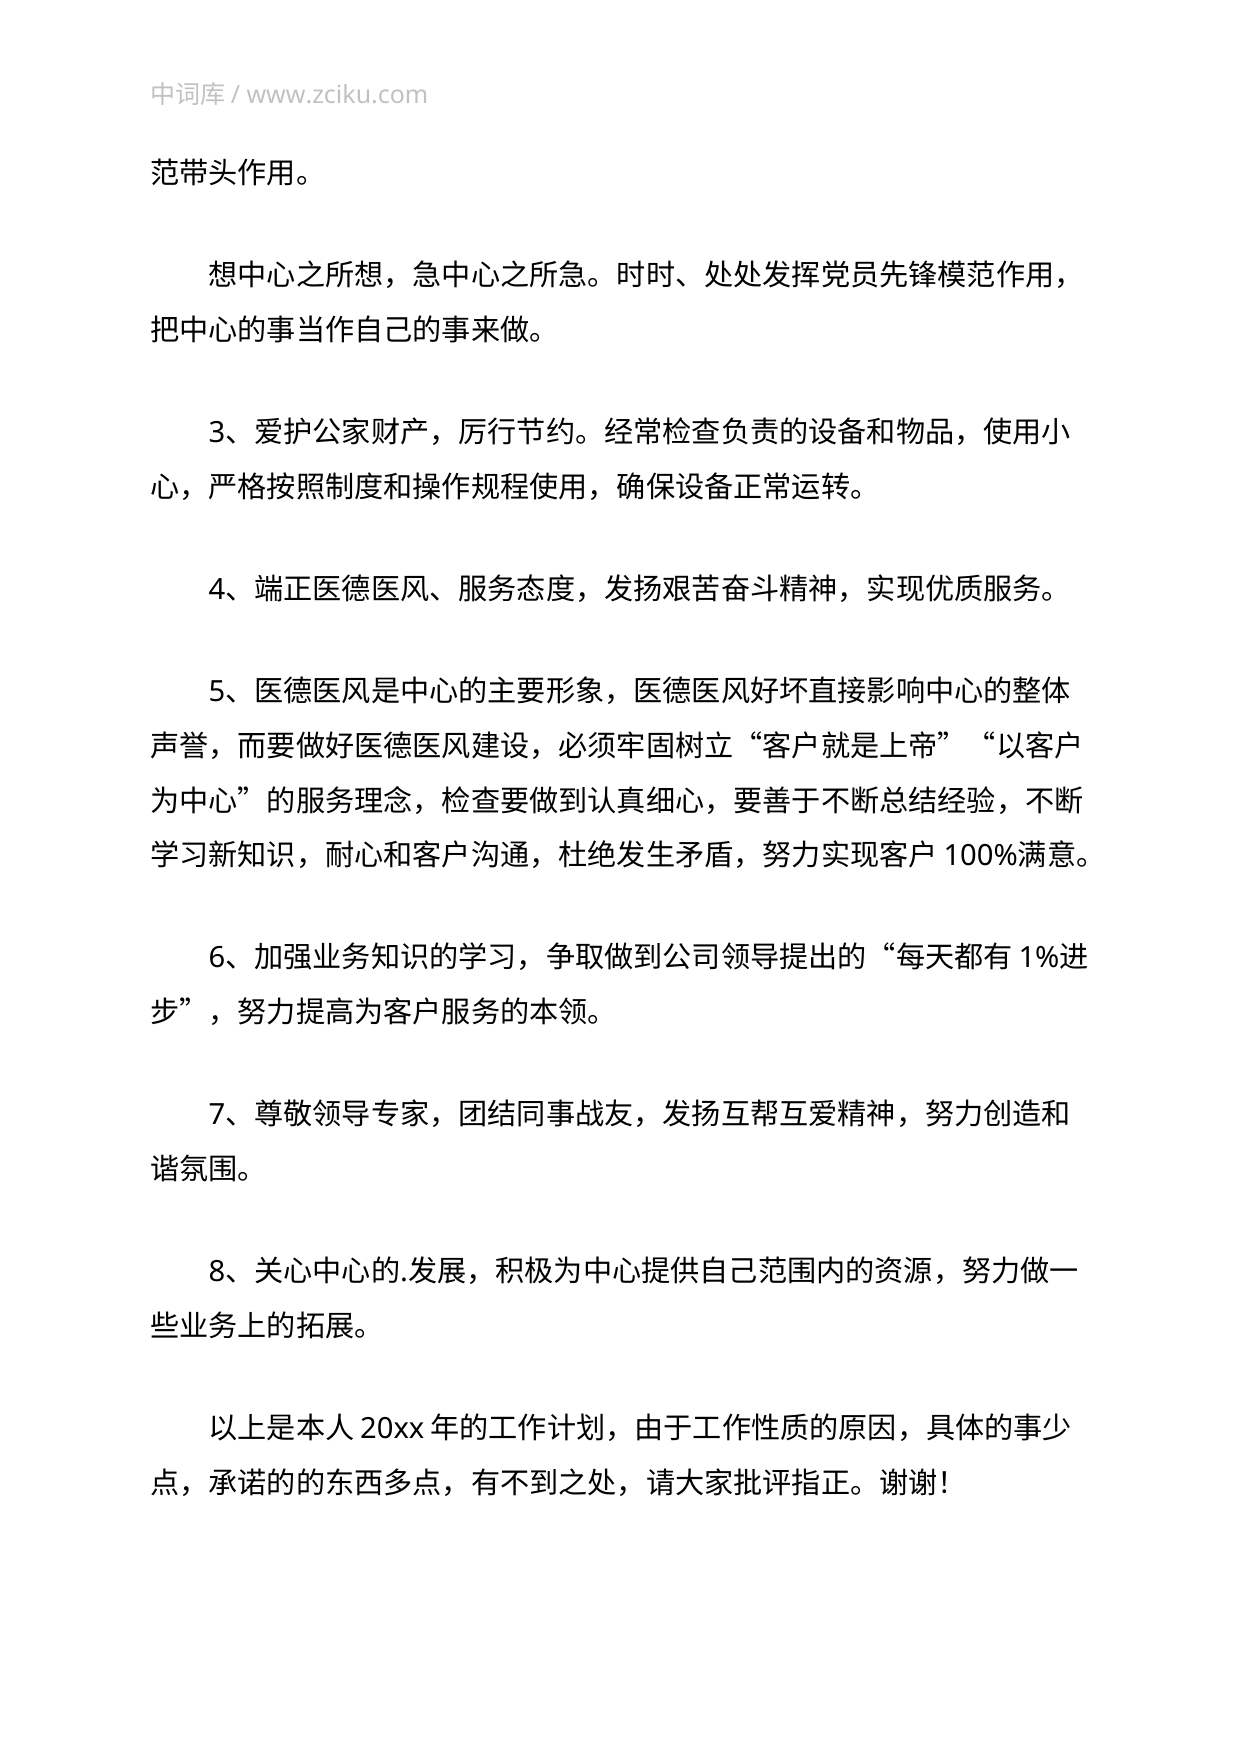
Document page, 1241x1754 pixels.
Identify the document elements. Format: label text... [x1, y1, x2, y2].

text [150, 150, 1090, 192]
text 7、尊敬领导专家，团结同事战友，发扬互帮互爱精神，努力创造和谐氛围。 [150, 1091, 1090, 1188]
text 以上是本人20xx年的工作计划，由于工作性质的原因，具体的事少点，承诺的的东西多点，有不到之处，请大家批评指正。谢谢！ [150, 1404, 1090, 1502]
text 3、爱护公家财产，厉行节约。经常检查负责的设备和物品，使用小心，严格按照制度和操作规程使用，确保设备正常运转。 [150, 408, 1090, 506]
text 8、关心中心的.发展，积极为中心提供自己范围内的资源，努力做一些业务上的拓展。 [150, 1247, 1090, 1345]
text 6、加强业务知识的学习，争取做到公司领导提出的“每天都有1%进步”，努力提高为客户服务的本领。 [150, 934, 1090, 1031]
text 想中心之所想，急中心之所急。时时、处处发挥党员先锋模范作用，把中心的事当作自己的事来做。 [150, 252, 1090, 349]
text 5、医德医风是中心的主要形象，医德医风好坏直接影响中心的整体声誉，而要做好医德医风建设，必须牢固树立“客户就是上帝”“以客户为中心”的服务理念，检查要做到认真细心，要善于不断总结经验，不断学习新知识，耐心和客户沟通，杜绝发生矛盾，努力实现客户100%满意。 [150, 667, 1090, 874]
text 4、端正医德医风、服务态度，发扬艰苦奋斗精神，实现优质服务。 [150, 565, 1090, 608]
